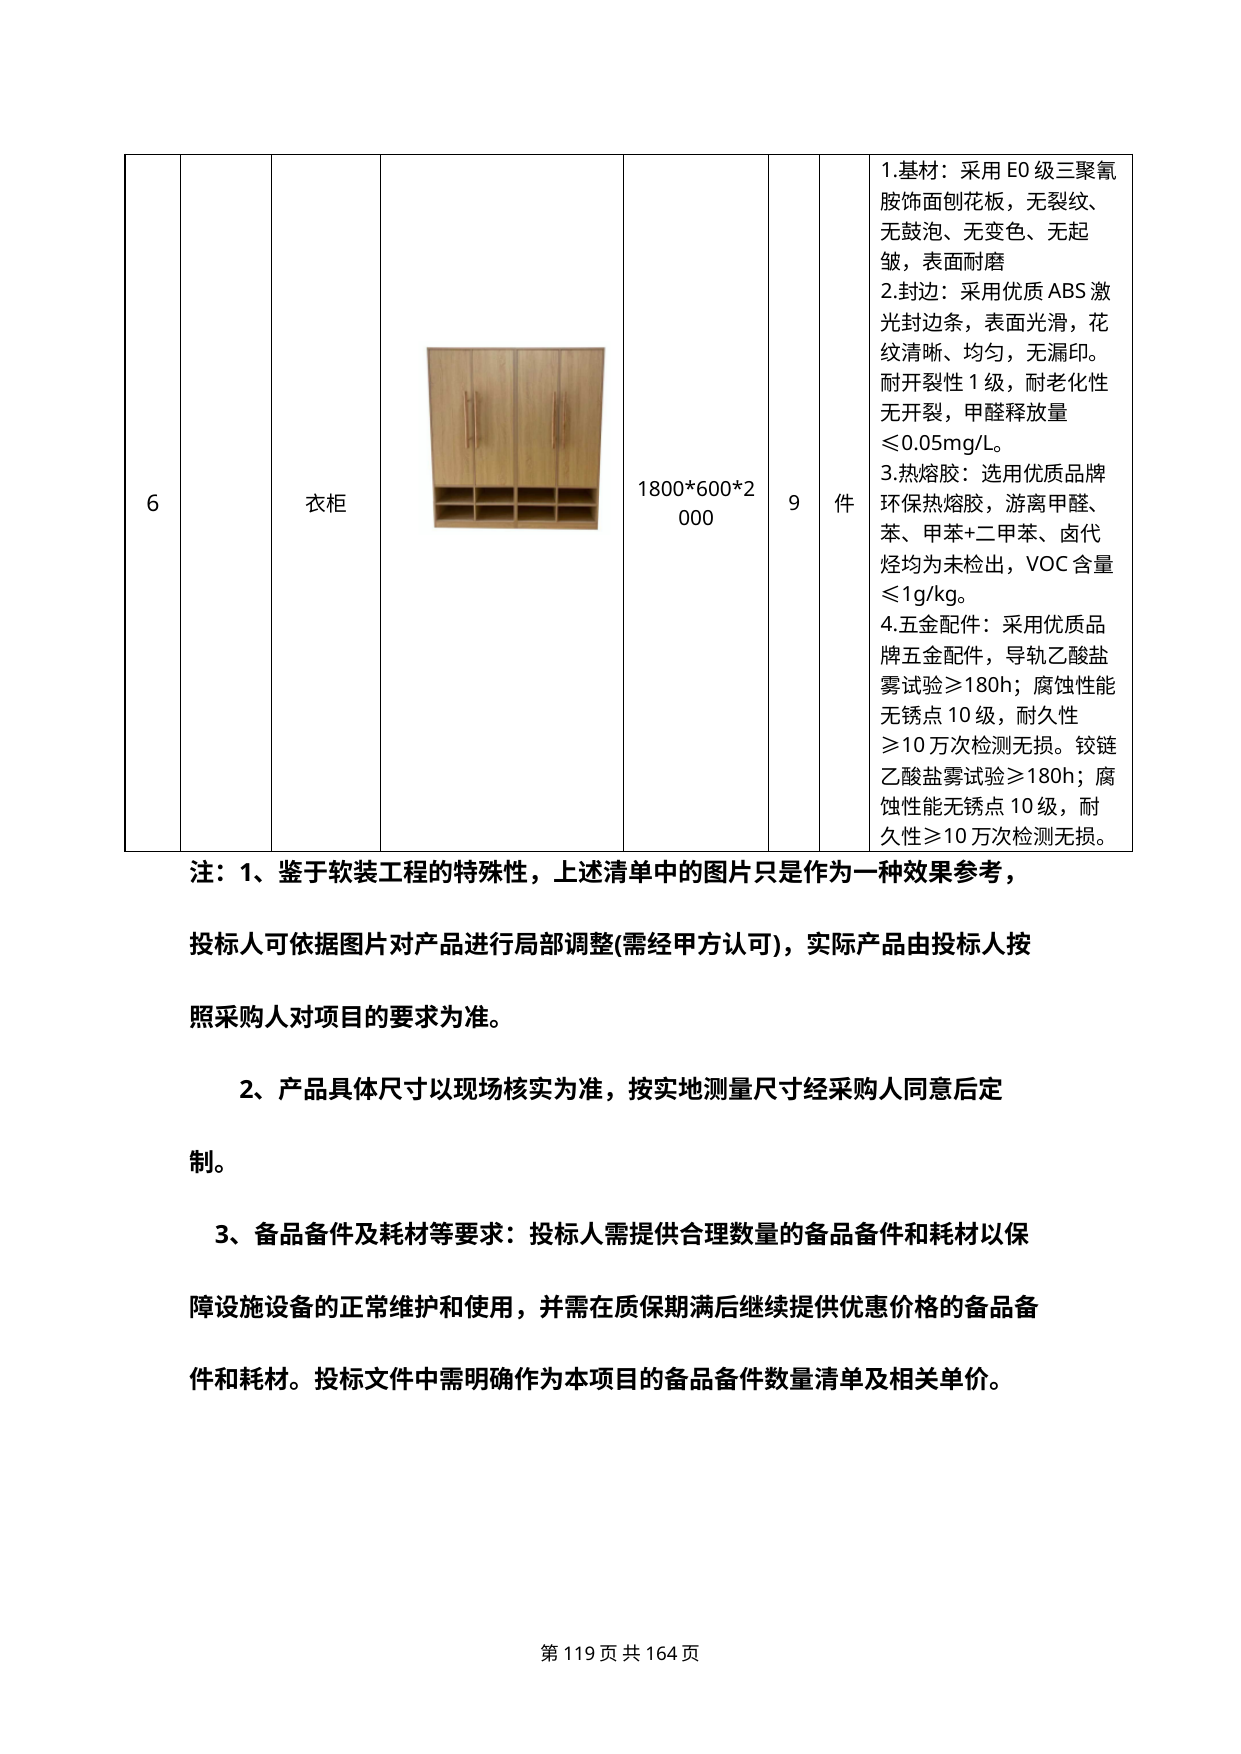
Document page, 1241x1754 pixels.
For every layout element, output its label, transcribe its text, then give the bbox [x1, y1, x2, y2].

text 注：1、鉴于软装工程的特殊性，上述清单中的图片只是作为一种效果参考，投标人可依据图片对产品进行局部调整(需经甲方认可)，实际产品由投标人按照采购人对项目的要求为准。 [189, 852, 1051, 1033]
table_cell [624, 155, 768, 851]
picture [418, 341, 611, 535]
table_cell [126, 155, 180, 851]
text 2、产品具体尺寸以现场核实为准，按实地测量尺寸经采购人同意后定制。 [189, 1069, 1051, 1178]
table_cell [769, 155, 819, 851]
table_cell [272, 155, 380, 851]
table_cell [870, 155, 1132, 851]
text 3、备品备件及耗材等要求：投标人需提供合理数量的备品备件和耗材以保障设施设备的正常维护和使用，并需在质保期满后继续提供优惠价格的备品备件和耗材。投标文件中需明确作为本项目的备品备件数量清单及相关单价。 [189, 1214, 1051, 1396]
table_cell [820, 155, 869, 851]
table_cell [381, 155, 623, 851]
